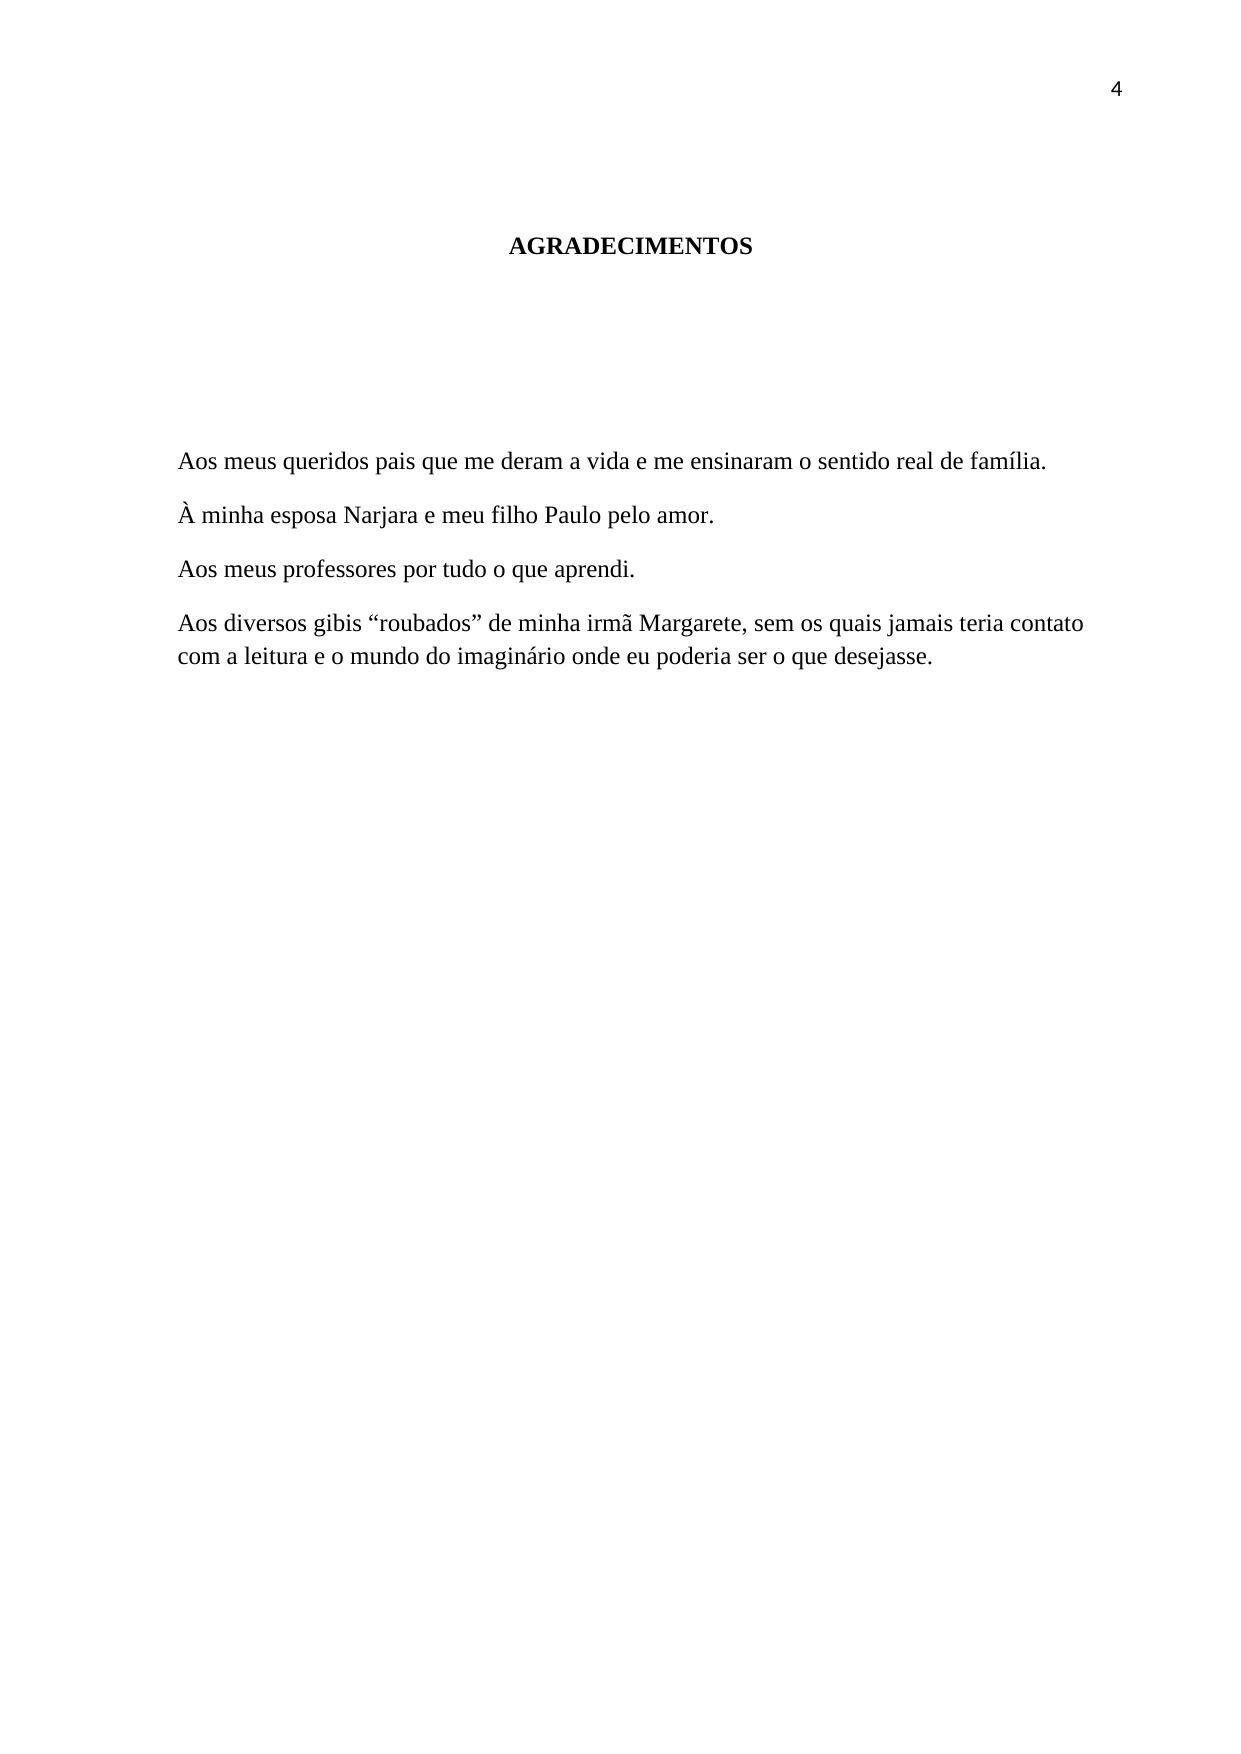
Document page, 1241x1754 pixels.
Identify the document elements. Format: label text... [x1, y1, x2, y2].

text AGRADECIMENTOS [177, 231, 1110, 260]
text Aos meus queridos pais que me deram a vida e me ensinaram o sentido real de família. [177, 446, 1110, 475]
text Aos diversos gibis “roubados” de minha irmã Margarete, sem os quais jamais teria contato com a leitura e o mundo do imaginário onde eu poderia ser o que desejasse. [177, 608, 1110, 670]
text À minha esposa Narjara e meu filho Paulo pelo amor. [177, 500, 1110, 529]
text Aos meus professores por tudo o que aprendi. [177, 554, 1110, 583]
